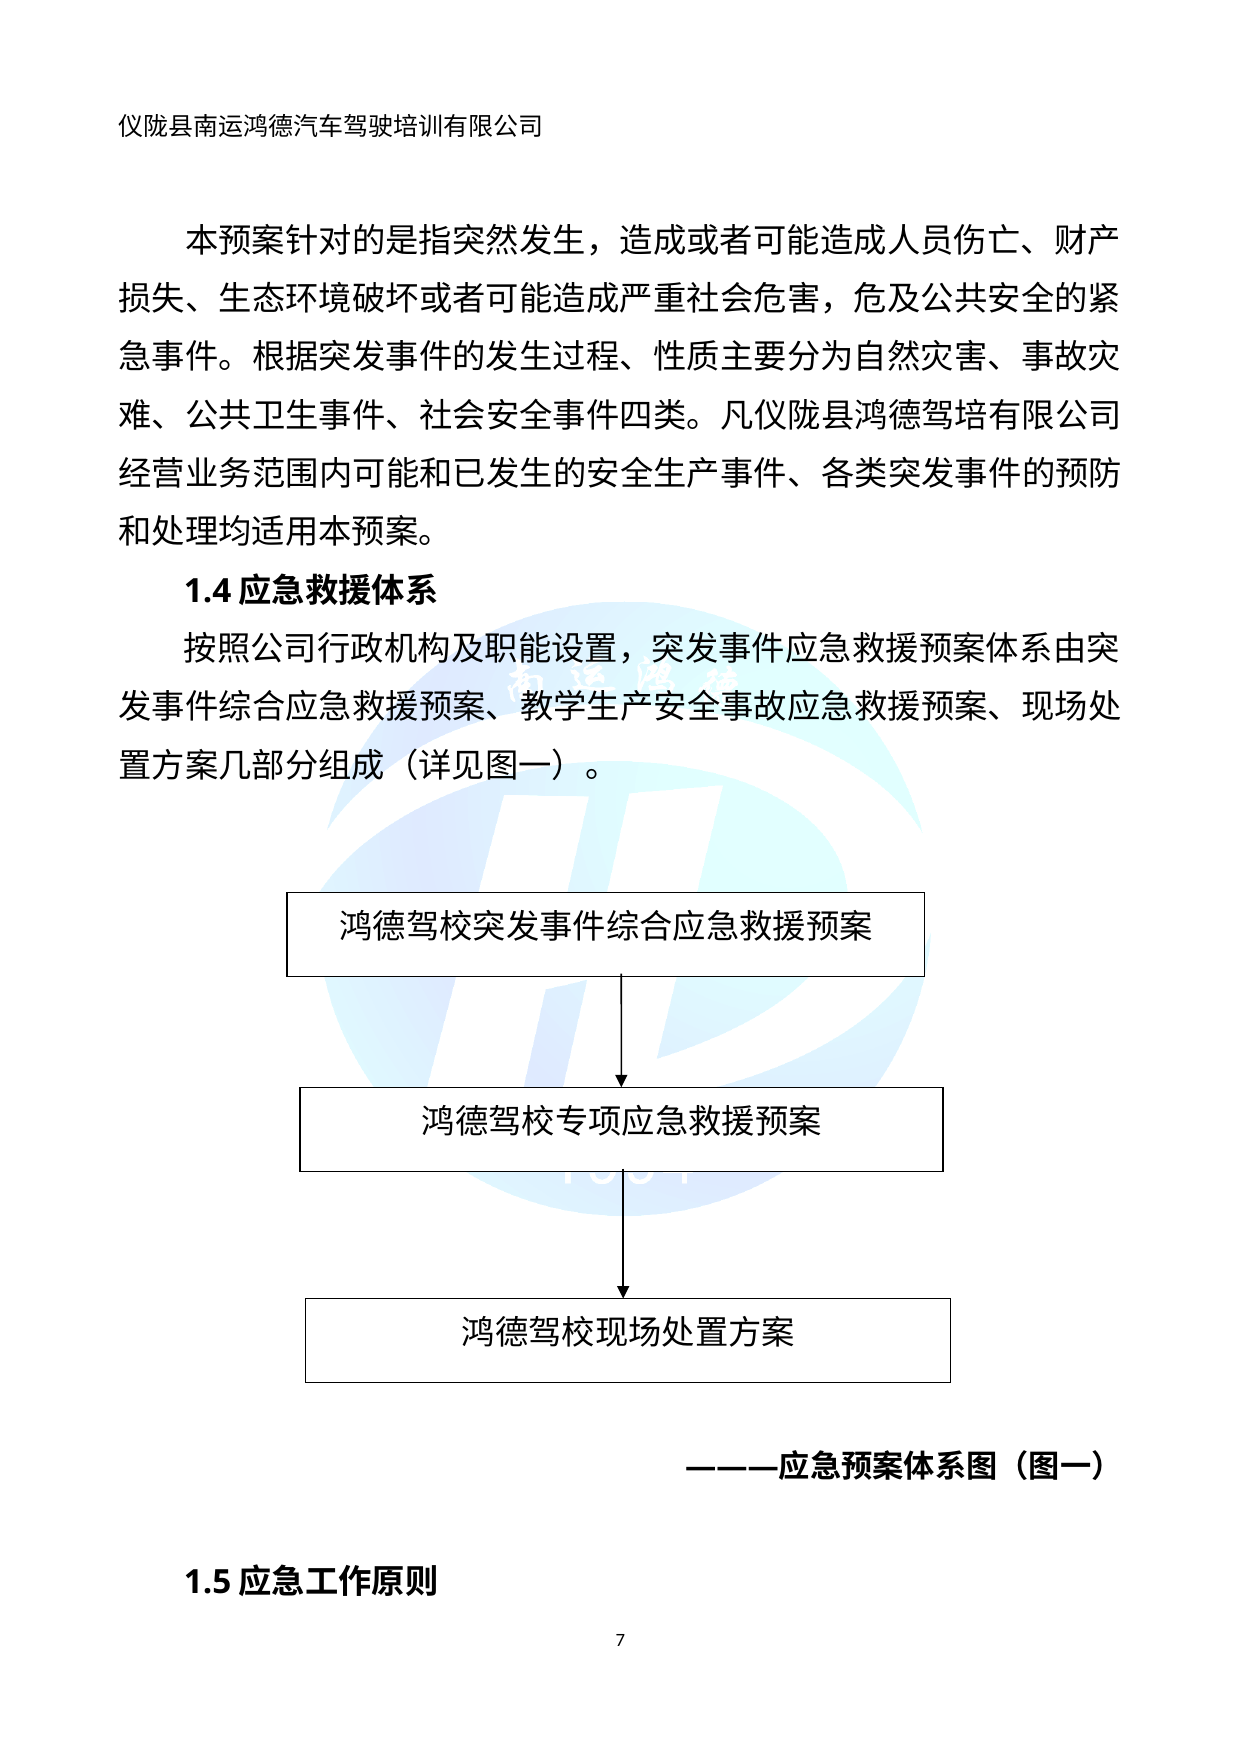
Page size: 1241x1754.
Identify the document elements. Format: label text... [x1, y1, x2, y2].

text 1.5应急工作原则 [118, 1547, 1122, 1605]
text 按照公司行政机构及职能设置，突发事件应急救援预案体系由突发事件综合应急救援预案、教学生产安全事故应急救援预案、现场处置方案几部分组成（详见图一）。 [118, 614, 1122, 789]
text ―――应急预案体系图（图一） [118, 1430, 1122, 1489]
text 本预案针对的是指突然发生，造成或者可能造成人员伤亡、财产损失、生态环境破坏或者可能造成严重社会危害，危及公共安全的紧急事件。根据突发事件的发生过程、性质主要分为自然灾害、事故灾难、公共卫生事件、社会安全事件四类。凡仪陇县鸿德驾培有限公司经营业务范围内可能和已发生的安全生产事件、各类突发事件的预防和处理均适用本预案。 [118, 205, 1122, 555]
text 1.4应急救援体系 [118, 555, 1122, 614]
